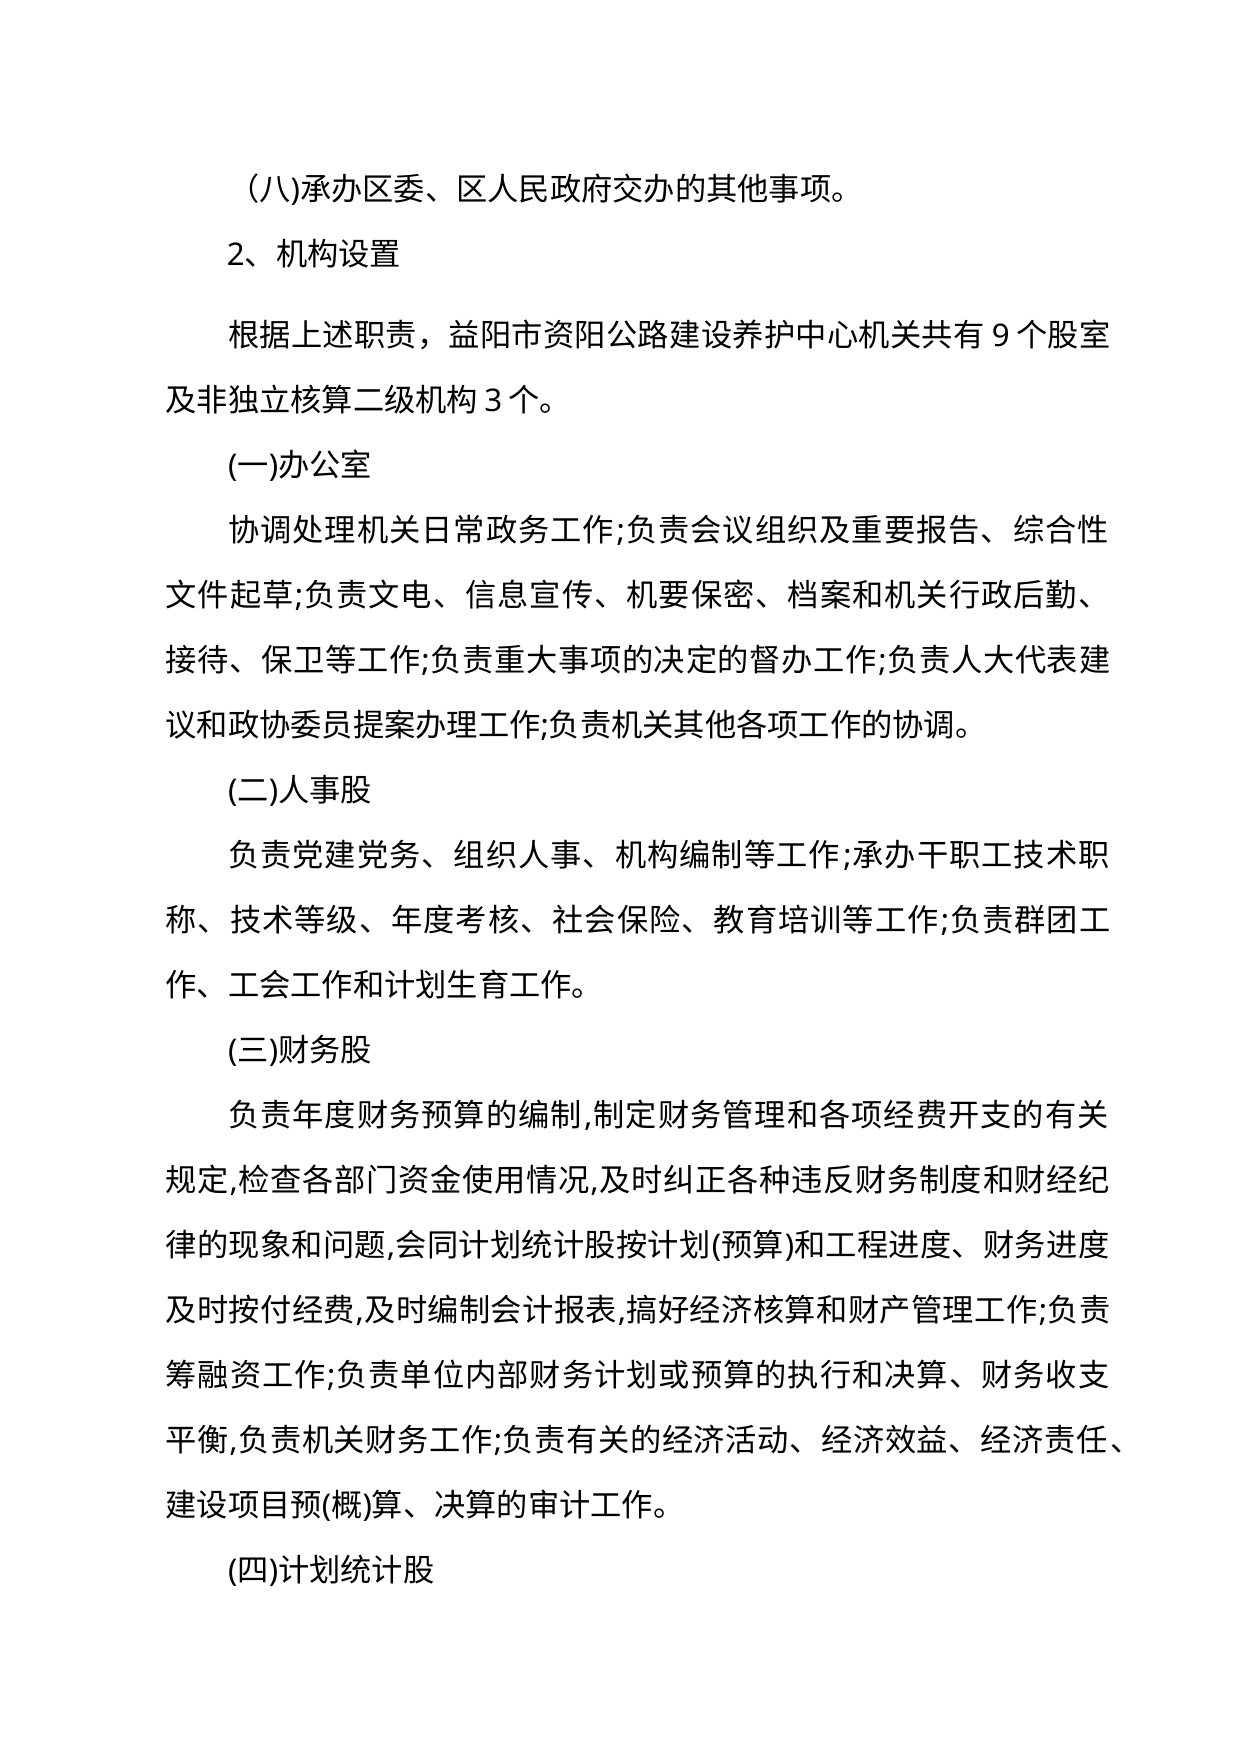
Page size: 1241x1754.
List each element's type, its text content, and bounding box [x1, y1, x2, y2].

text 负责党建党务、组织人事、机构编制等工作;承办干职工技术职称、技术等级、年度考核、社会保险、教育培训等工作;负责群团工作、工会工作和计划生育工作。 [165, 820, 1110, 1015]
text (三)财务股 [165, 1015, 1110, 1080]
text (一)办公室 [165, 430, 1110, 495]
list 机构设置 [165, 219, 1110, 284]
text （八)承办区委、区人民政府交办的其他事项。 [165, 154, 1110, 219]
text (四)计划统计股 [165, 1535, 1110, 1600]
text (二)人事股 [165, 755, 1110, 820]
text 根据上述职责，益阳市资阳公路建设养护中心机关共有9个股室及非独立核算二级机构3个。 [165, 300, 1110, 430]
text 负责年度财务预算的编制,制定财务管理和各项经费开支的有关规定,检查各部门资金使用情况,及时纠正各种违反财务制度和财经纪律的现象和问题,会同计划统计股按计划(预算)和工程进度、财务进度及时按付经费,及时编制会计报表,搞好经济核算和财产管理工作;负责筹融资工作;负责单位内部财务计划或预算的执行和决算、财务收支平衡,负责机关财务工作;负责有关的经济活动、经济效益、经济责任、建设项目预(概)算、决算的审计工作。 [165, 1080, 1110, 1535]
text 协调处理机关日常政务工作;负责会议组织及重要报告、综合性文件起草;负责文电、信息宣传、机要保密、档案和机关行政后勤、接待、保卫等工作;负责重大事项的决定的督办工作;负责人大代表建议和政协委员提案办理工作;负责机关其他各项工作的协调。 [165, 495, 1110, 755]
